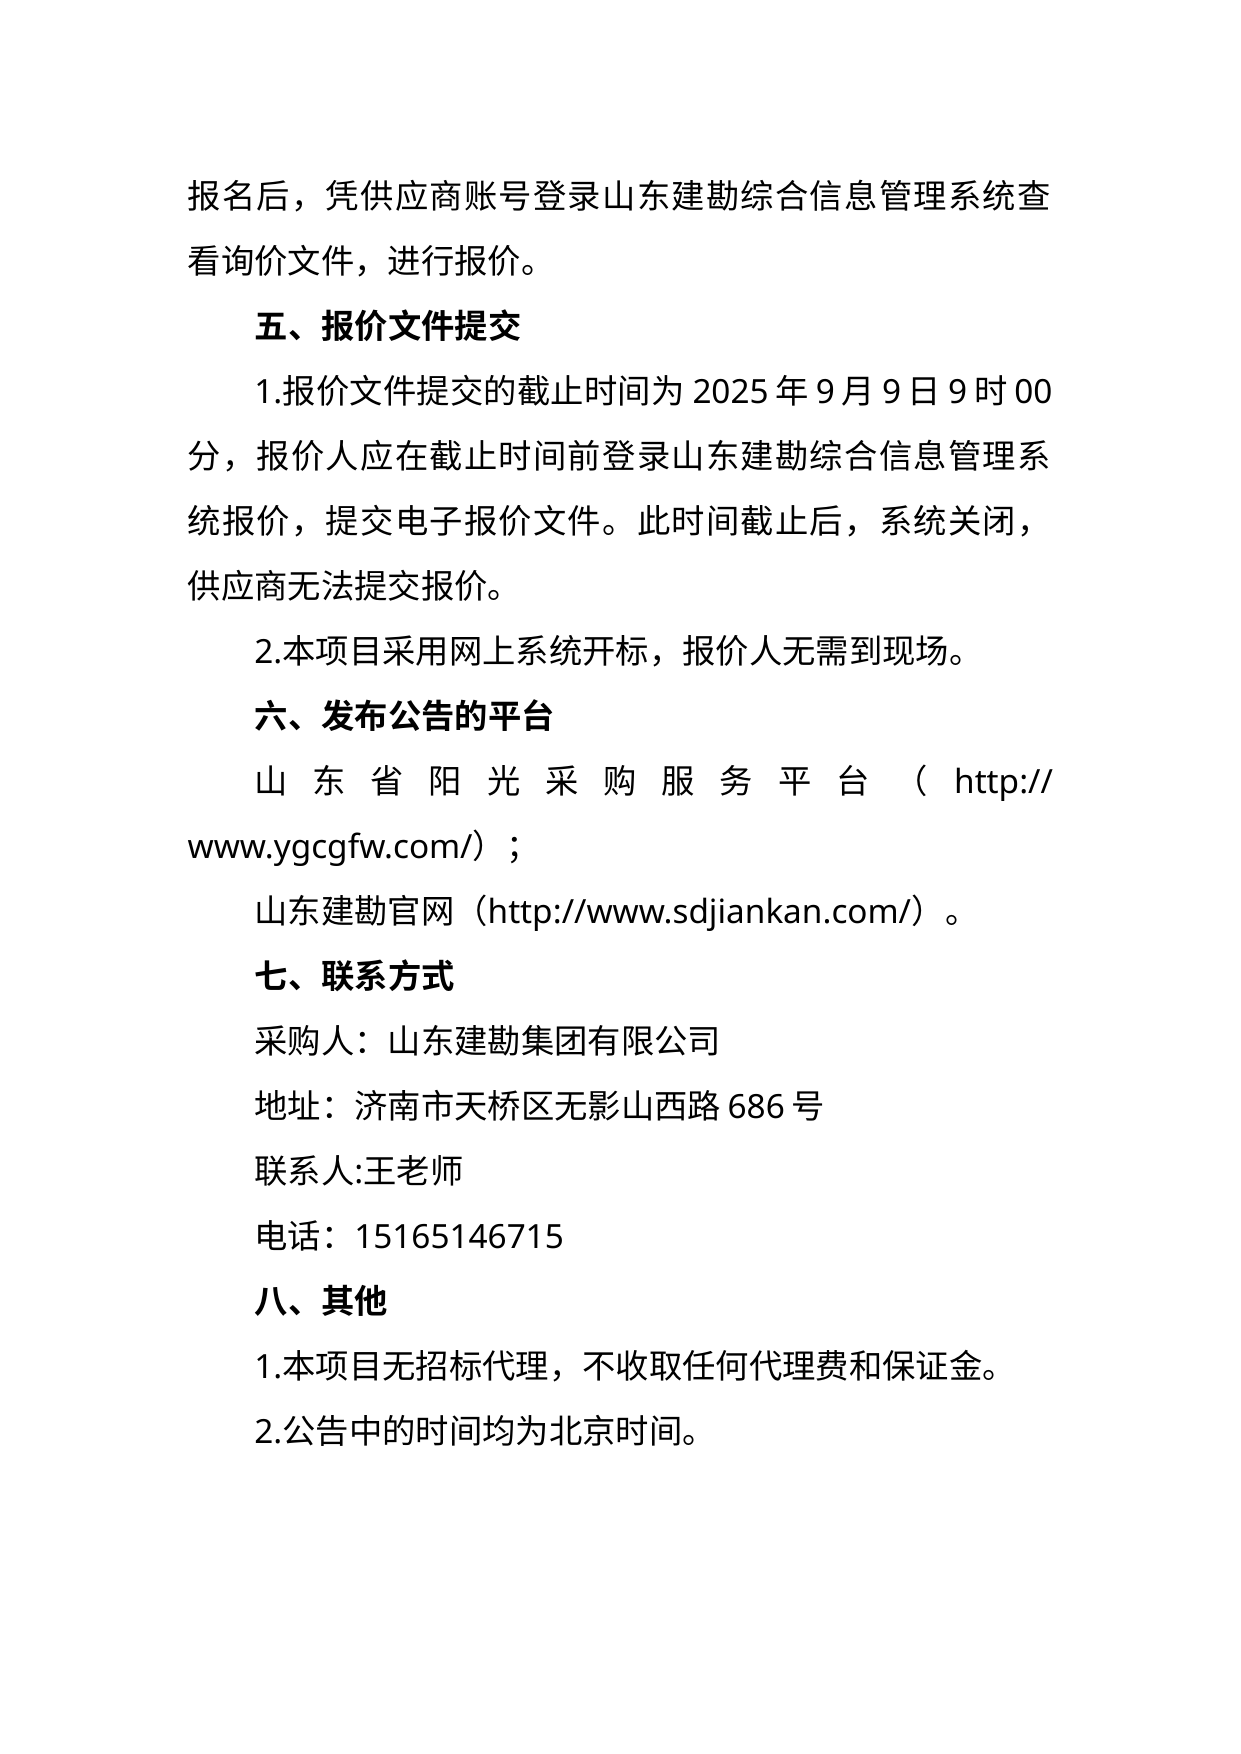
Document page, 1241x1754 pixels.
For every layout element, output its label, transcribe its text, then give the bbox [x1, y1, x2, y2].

text 1.本项目无招标代理，不收取任何代理费和保证金。 [187, 1332, 1053, 1397]
text 2.公告中的时间均为北京时间。 [187, 1397, 1053, 1462]
text 1.报价文件提交的截止时间为2025年9月9日9时00分，报价人应在截止时间前登录山东建勘综合信息管理系统报价，提交电子报价文件。此时间截止后，系统关闭，供应商无法提交报价。 [187, 357, 1053, 617]
text 五、报价文件提交 [187, 292, 1053, 357]
text 地址：济南市天桥区无影山西路686号 [187, 1072, 1053, 1137]
text 七、联系方式 [187, 942, 1053, 1007]
text 电话：15165146715 [187, 1202, 1053, 1267]
text 联系人:王老师 [187, 1137, 1053, 1202]
text 山东省阳光采购服务平台（http://www.ygcgfw.com/）； [187, 747, 1053, 877]
text 2.本项目采用网上系统开标，报价人无需到现场。 [187, 617, 1053, 682]
text 六、发布公告的平台 [187, 682, 1053, 747]
text 采购人：山东建勘集团有限公司 [187, 1007, 1053, 1072]
text 山东建勘官网（http://www.sdjiankan.com/）。 [187, 877, 1053, 942]
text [187, 162, 1053, 292]
text 八、其他 [187, 1267, 1053, 1332]
